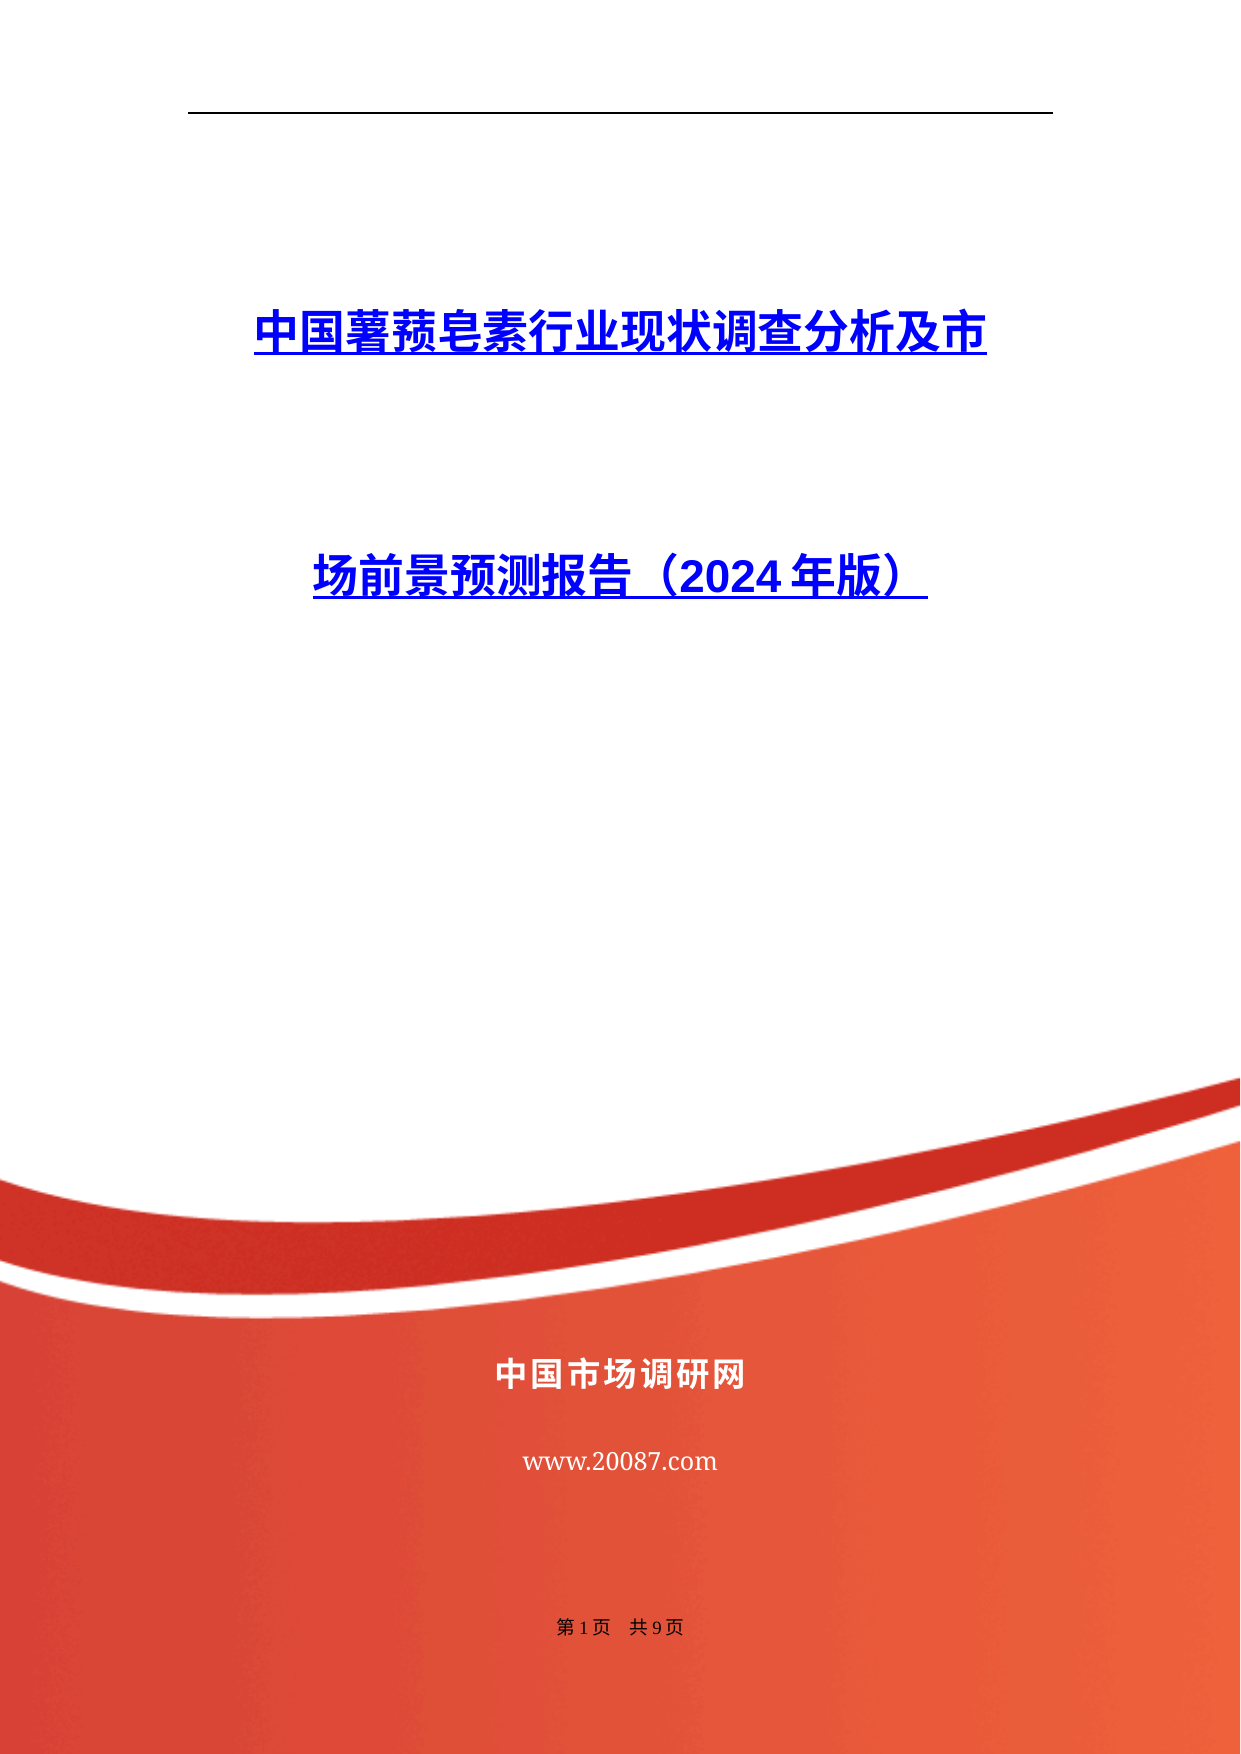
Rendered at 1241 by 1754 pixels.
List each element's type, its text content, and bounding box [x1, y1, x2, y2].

table_header 中国薯蓣皂素行业现状调查分析及市场前景预测报告（2024年版） [188, 207, 1053, 773]
text www.20087.com [187, 1428, 1053, 1493]
picture [0, 1006, 1241, 1754]
subtitle 中国市场调研网 [187, 1339, 1053, 1404]
